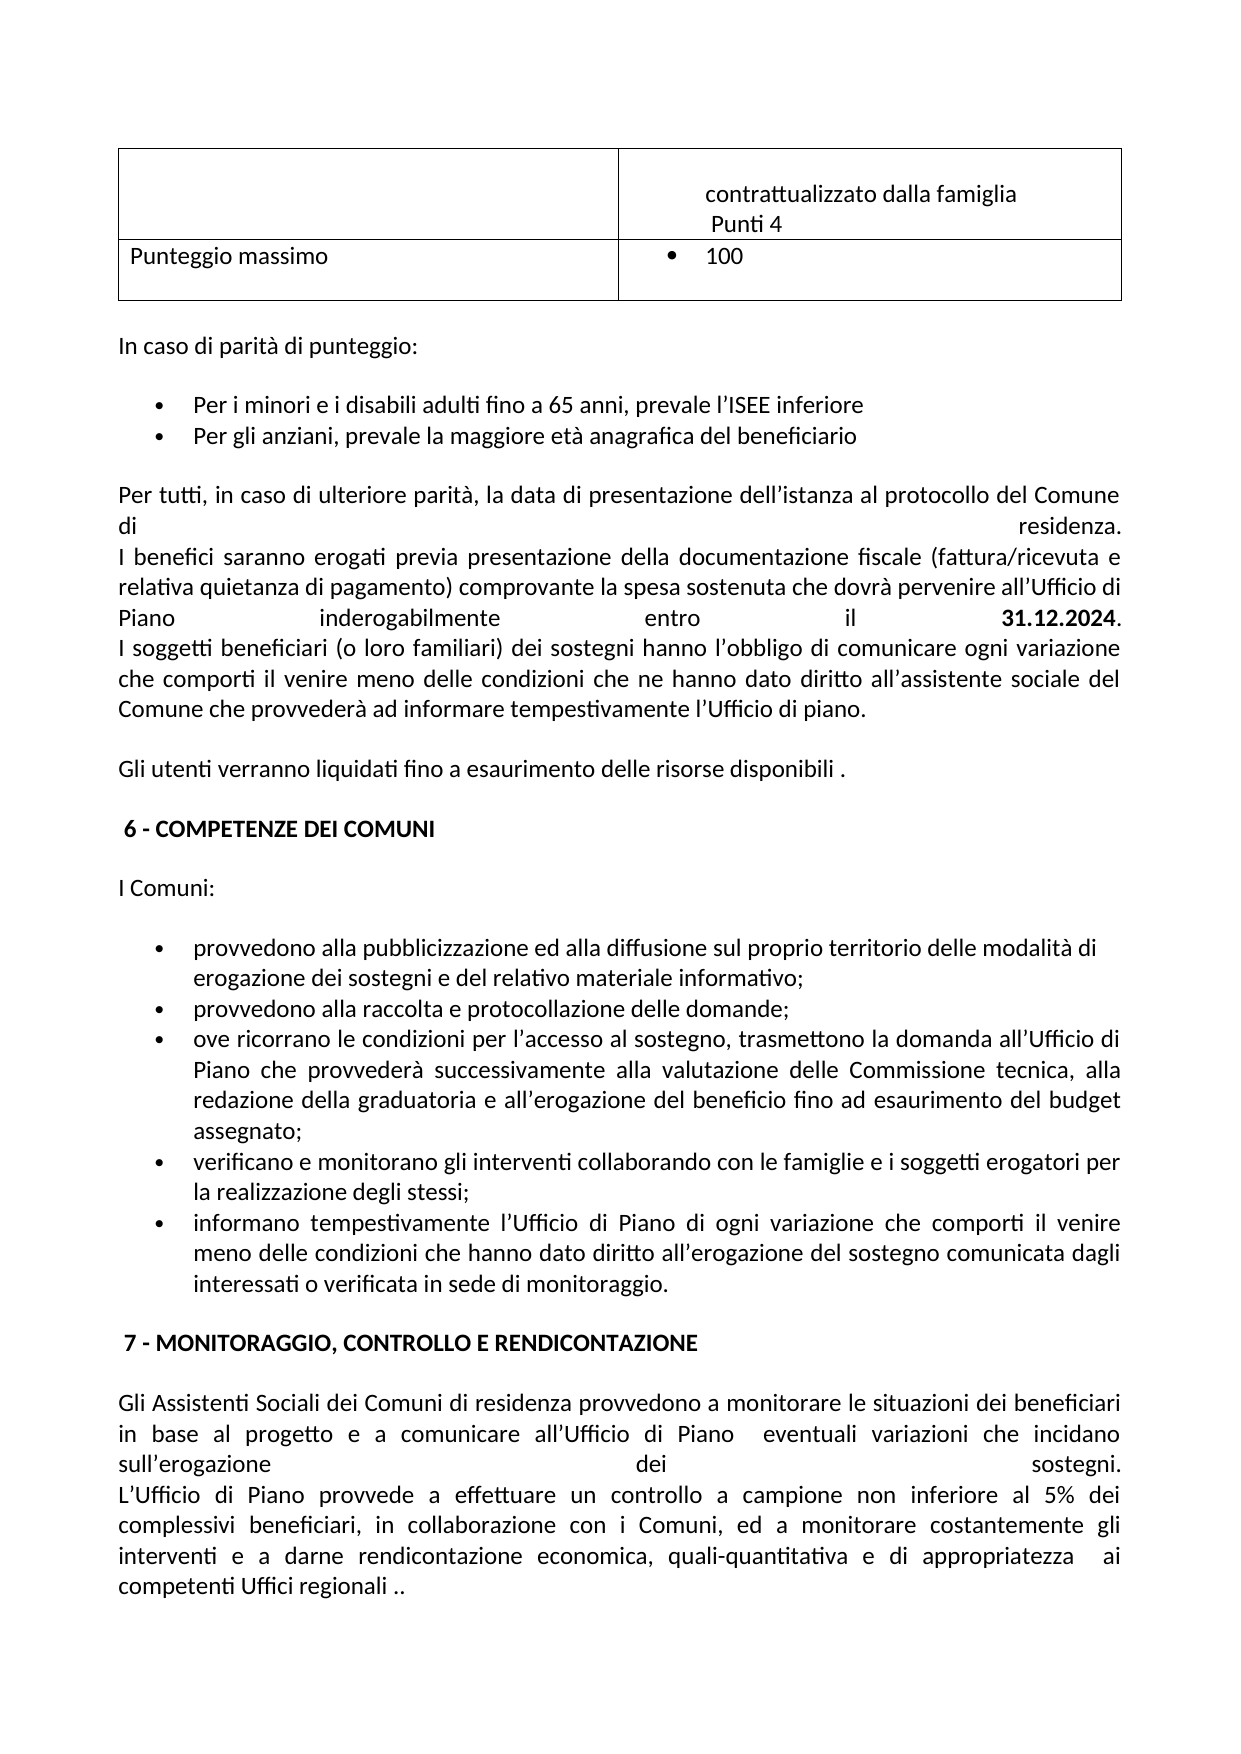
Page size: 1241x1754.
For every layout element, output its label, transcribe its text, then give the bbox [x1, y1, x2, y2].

list provvedono alla pubblicizzazione ed alla diffusione sul proprio territorio delle modalità di erogazione dei sostegni e del relativo materiale informativo; [156, 932, 1122, 993]
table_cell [619, 149, 1121, 239]
list provvedono alla raccolta e protocollazione delle domande; [156, 993, 1122, 1024]
text Gli utenti verranno liquidati fino a esaurimento delle risorse disponibili . [118, 753, 1122, 783]
list Per i minori e i disabili adulti fino a 65 anni, prevale l’ISEE inferiore [156, 389, 1122, 420]
list informano tempestivamente l’Ufficio di Piano di ogni variazione che comporti il venire meno delle condizioni che hanno dato diritto all’erogazione del sostegno comunicata dagli interessati o verificata in sede di monitoraggio. [156, 1207, 1122, 1298]
text Gli Assistenti Sociali dei Comuni di residenza provvedono a monitorare le situazioni dei beneficiari in base al progetto e a comunicare all’Ufficio di Piano eventuali variazioni che incidano sull’erogazione dei sostegni. L’Ufficio di Piano provvede a effettuare un controllo a campione non inferiore al 5% dei complessivi beneficiari, in collaborazione con i Comuni, ed a monitorare costantemente gli interventi e a darne rendicontazione economica, quali-quantitativa e di appropriatezza ai competenti Uffici regionali .. [118, 1387, 1122, 1601]
list Per gli anziani, prevale la maggiore età anagrafica del beneficiario [156, 420, 1122, 451]
table_cell Punteggio massimo [119, 240, 618, 299]
list verificano e monitorano gli interventi collaborando con le famiglie e i soggetti erogatori per la realizzazione degli stessi; [156, 1146, 1122, 1207]
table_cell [119, 149, 618, 239]
text I Comuni: [118, 872, 1122, 903]
text 7 - MONITORAGGIO, CONTROLLO E RENDICONTAZIONE [118, 1327, 1122, 1358]
text Per tutti, in caso di ulteriore parità, la data di presentazione dell’istanza al protocollo del Comune di residenza. I benefici saranno erogati previa presentazione della documentazione fiscale (fattura/ricevuta e relativa quietanza di pagamento) comprovante la spesa sostenuta che dovrà pervenire all’Ufficio di Piano inderogabilmente entro il 31.12.2024. I soggetti beneficiari (o loro familiari) dei sostegni hanno l’obbligo di comunicare ogni variazione che comporti il venire meno delle condizioni che ne hanno dato diritto all’assistente sociale del Comune che provvederà ad informare tempestivamente l’Ufficio di piano. [118, 480, 1122, 724]
list ove ricorrano le condizioni per l’accesso al sostegno, trasmettono la domanda all’Ufficio di Piano che provvederà successivamente alla valutazione delle Commissione tecnica, alla redazione della graduatoria e all’erogazione del beneficio fino ad esaurimento del budget assegnato; [156, 1024, 1122, 1146]
text 6 - COMPETENZE DEI COMUNI [118, 813, 1122, 843]
text In caso di parità di punteggio: [118, 330, 1122, 360]
table_cell 100 [619, 240, 1121, 299]
